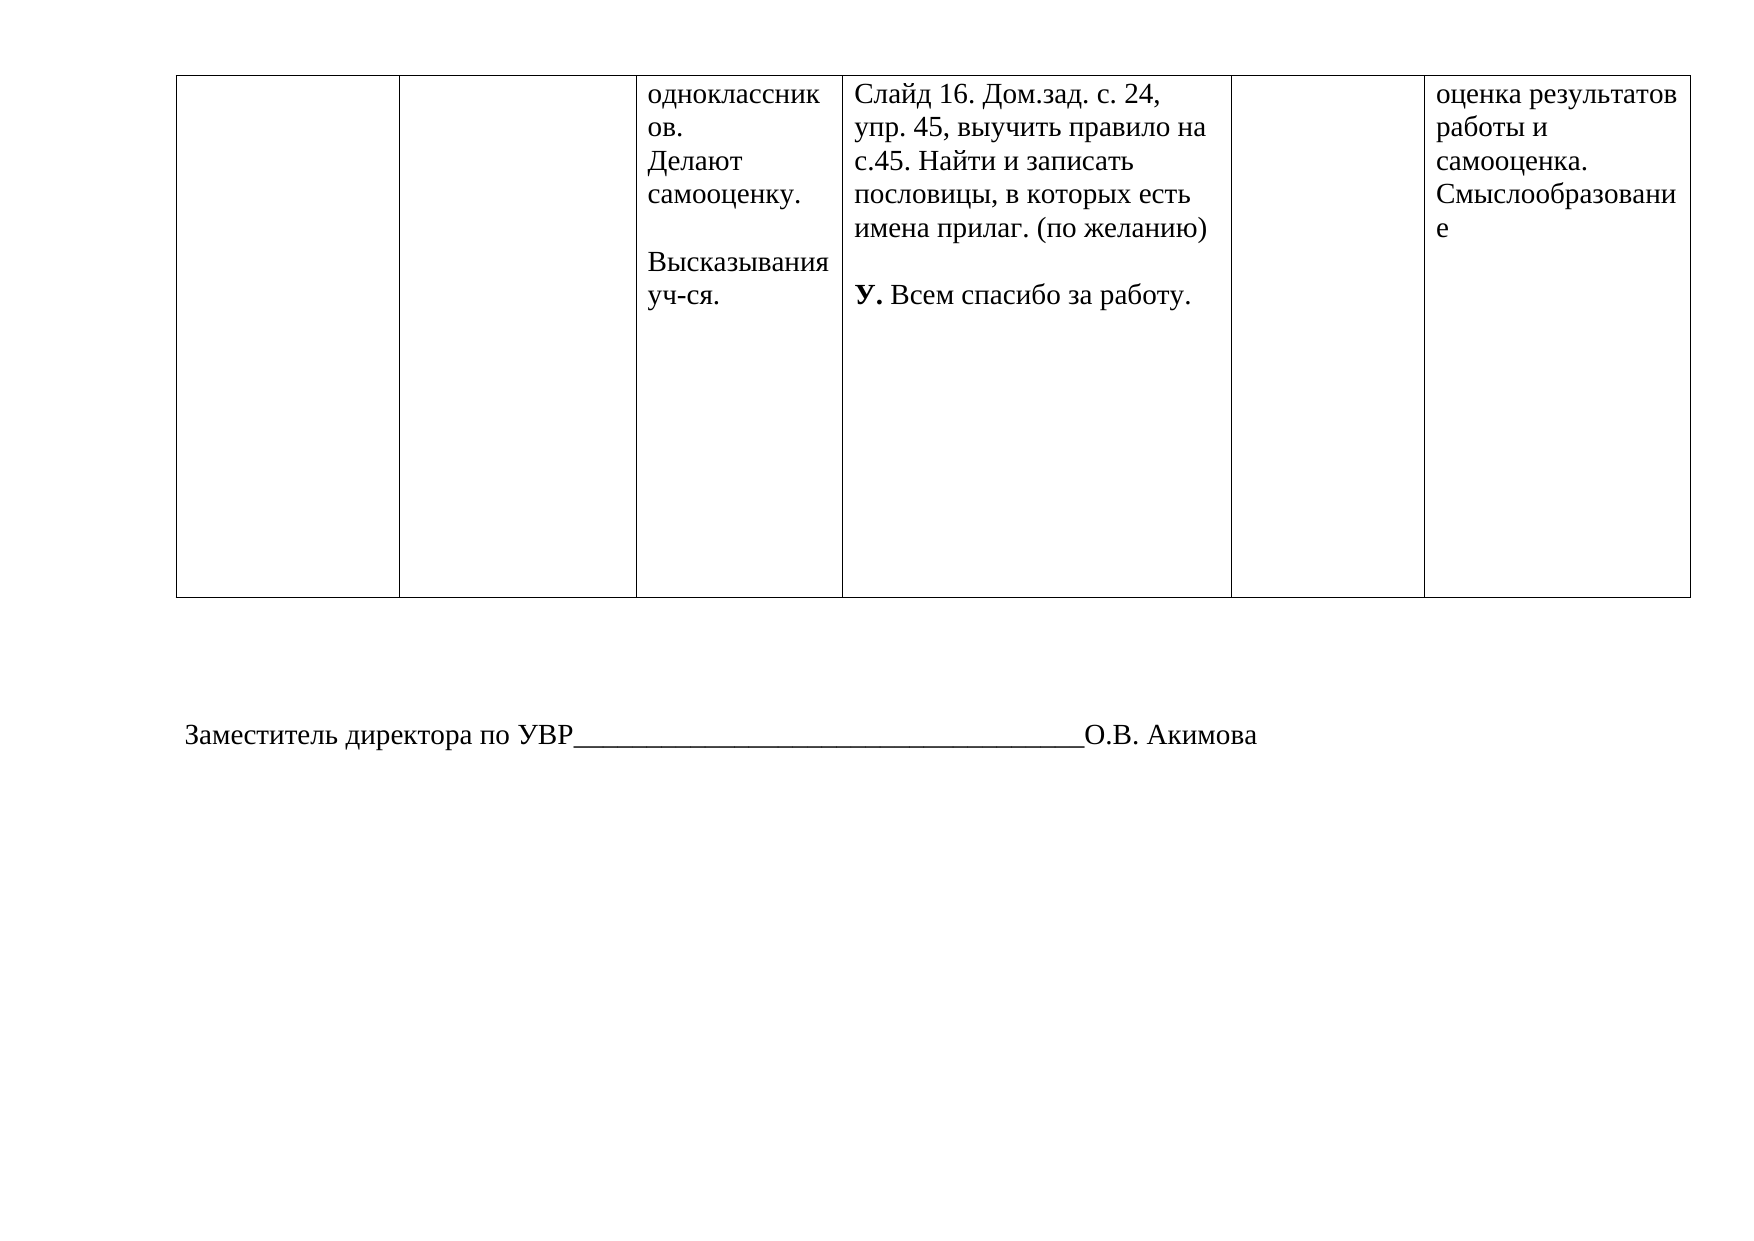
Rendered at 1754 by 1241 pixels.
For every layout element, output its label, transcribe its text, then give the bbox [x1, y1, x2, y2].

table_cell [177, 76, 399, 597]
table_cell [1232, 76, 1424, 597]
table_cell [637, 76, 842, 597]
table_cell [843, 76, 1231, 597]
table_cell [400, 76, 636, 597]
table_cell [1425, 76, 1690, 597]
text Заместитель директора по УВР___________________________________О.В. Акимова [75, 717, 1679, 751]
